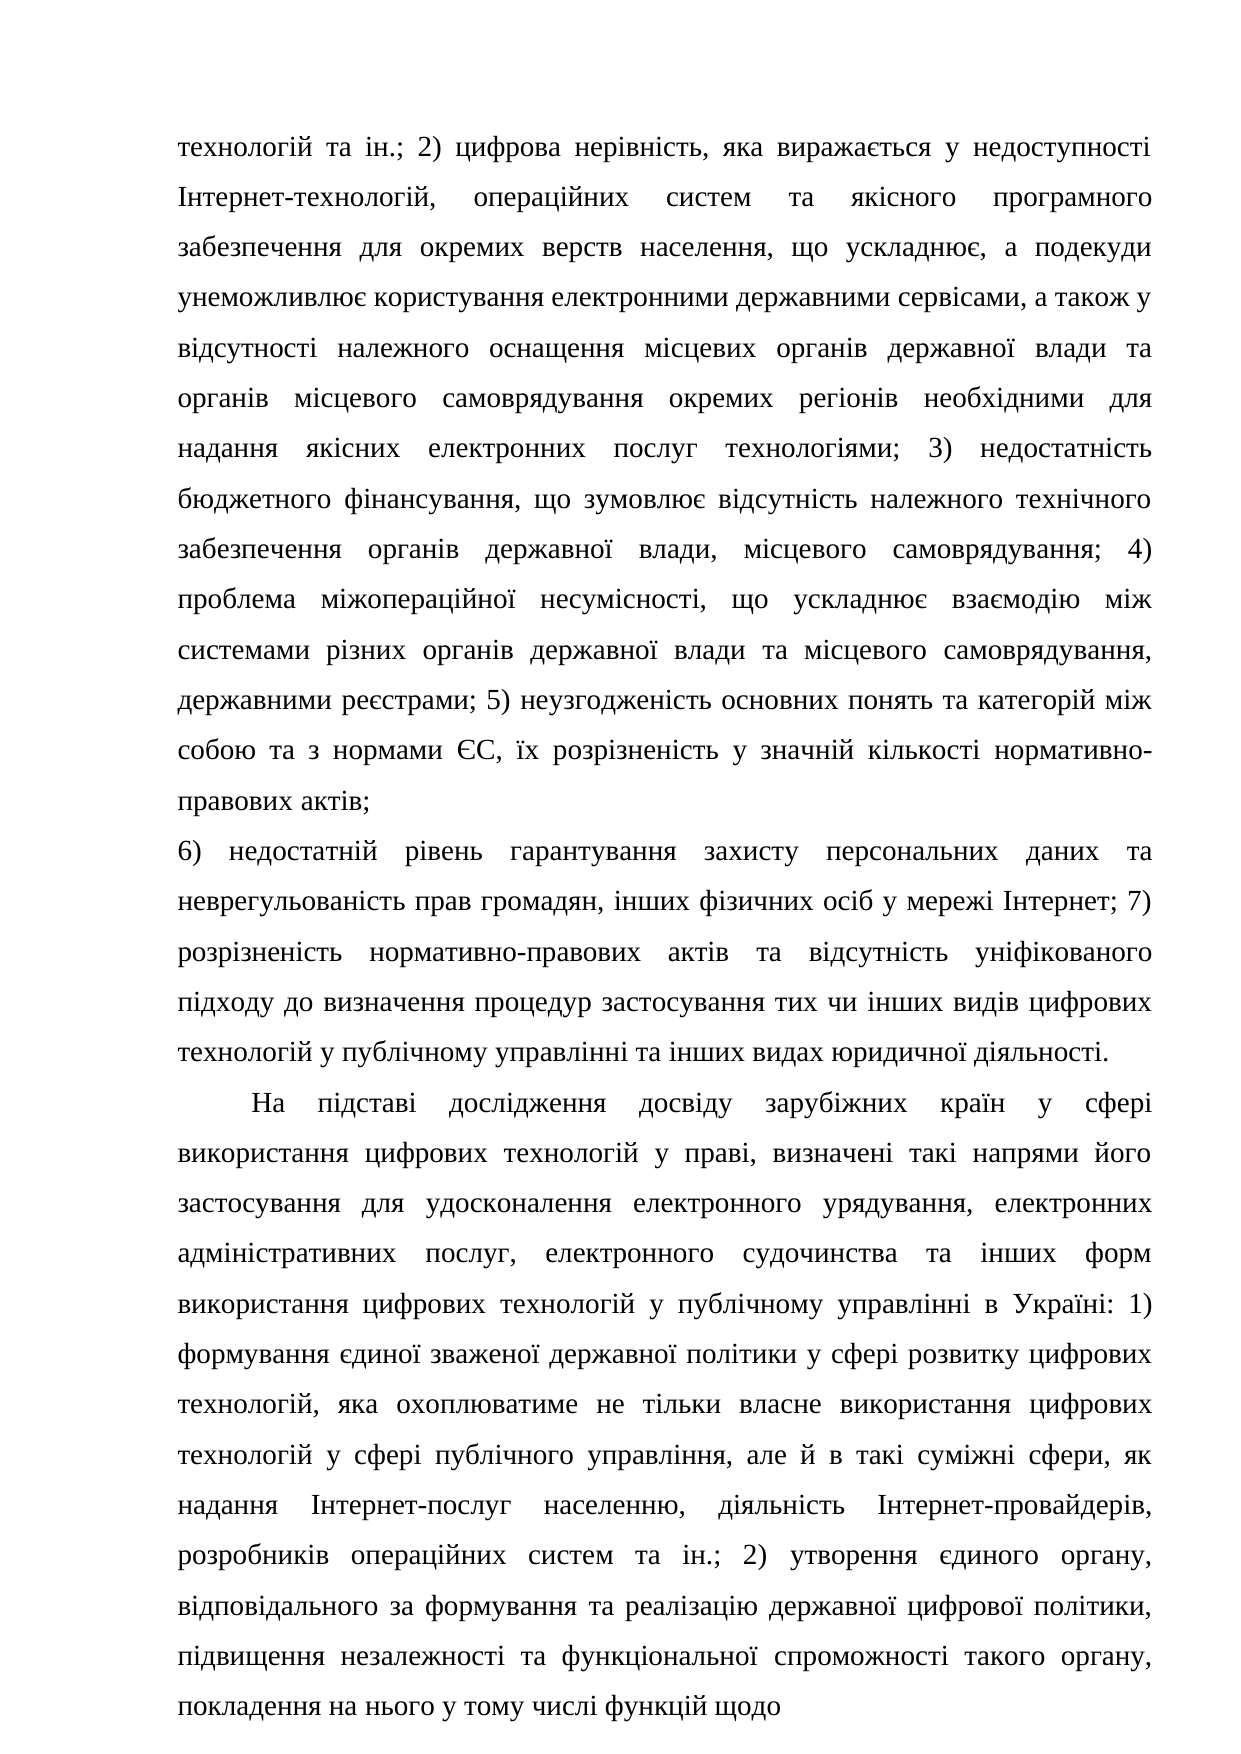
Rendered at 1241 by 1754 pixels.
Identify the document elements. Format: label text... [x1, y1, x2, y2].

text На підставі дослідження досвіду зарубіжних країн у сфері використання цифрових технологій у праві, визначені такі напрями його застосування для удосконалення електронного урядування, електронних адміністративних послуг, електронного судочинства та інших форм використання цифрових технологій у публічному управлінні в Україні: 1) формування єдиної зваженої державної політики у сфері розвитку цифрових технологій, яка охоплюватиме не тільки власне використання цифрових технологій у сфері публічного управління, але й в такі суміжні сфери, як надання Інтернет-послуг населенню, діяльність Інтернет-провайдерів, розробників операційних систем та ін.; 2) утворення єдиного органу, відповідального за формування та реалізацію державної цифрової політики, підвищення незалежності та функціональної спроможності такого органу, покладення на нього у тому числі функцій щодо [177, 1085, 1152, 1722]
text 6) недостатній рівень гарантування захисту персональних даних та неврегульованість прав громадян, інших фізичних осіб у мережі Інтернет; 7) розрізненість нормативно-правових актів та відсутність уніфікованого підходу до визначення процедур застосування тих чи інших видів цифрових технологій у публічному управлінні та інших видах юридичної діяльності. [177, 833, 1152, 1068]
text технологій та ін.; 2) цифрова нерівність, яка виражається у недоступності Інтернет-технологій, операційних систем та якісного програмного забезпечення для окремих верств населення, що ускладнює, а подекуди унеможливлює користування електронними державними сервісами, а також у відсутності належного оснащення місцевих органів державної влади та органів місцевого самоврядування окремих регіонів необхідними для надання якісних електронних послуг технологіями; 3) недостатність бюджетного фінансування, що зумовлює відсутність належного технічного забезпечення органів державної влади, місцевого самоврядування; 4) проблема міжопераційної несумісності, що ускладнює взаємодію між системами різних органів державної влади та місцевого самоврядування, державними реєстрами; 5) неузгодженість основних понять та категорій між собою та з нормами ЄС, їх розрізненість у значній кількості нормативно-правових актів; [177, 129, 1152, 816]
